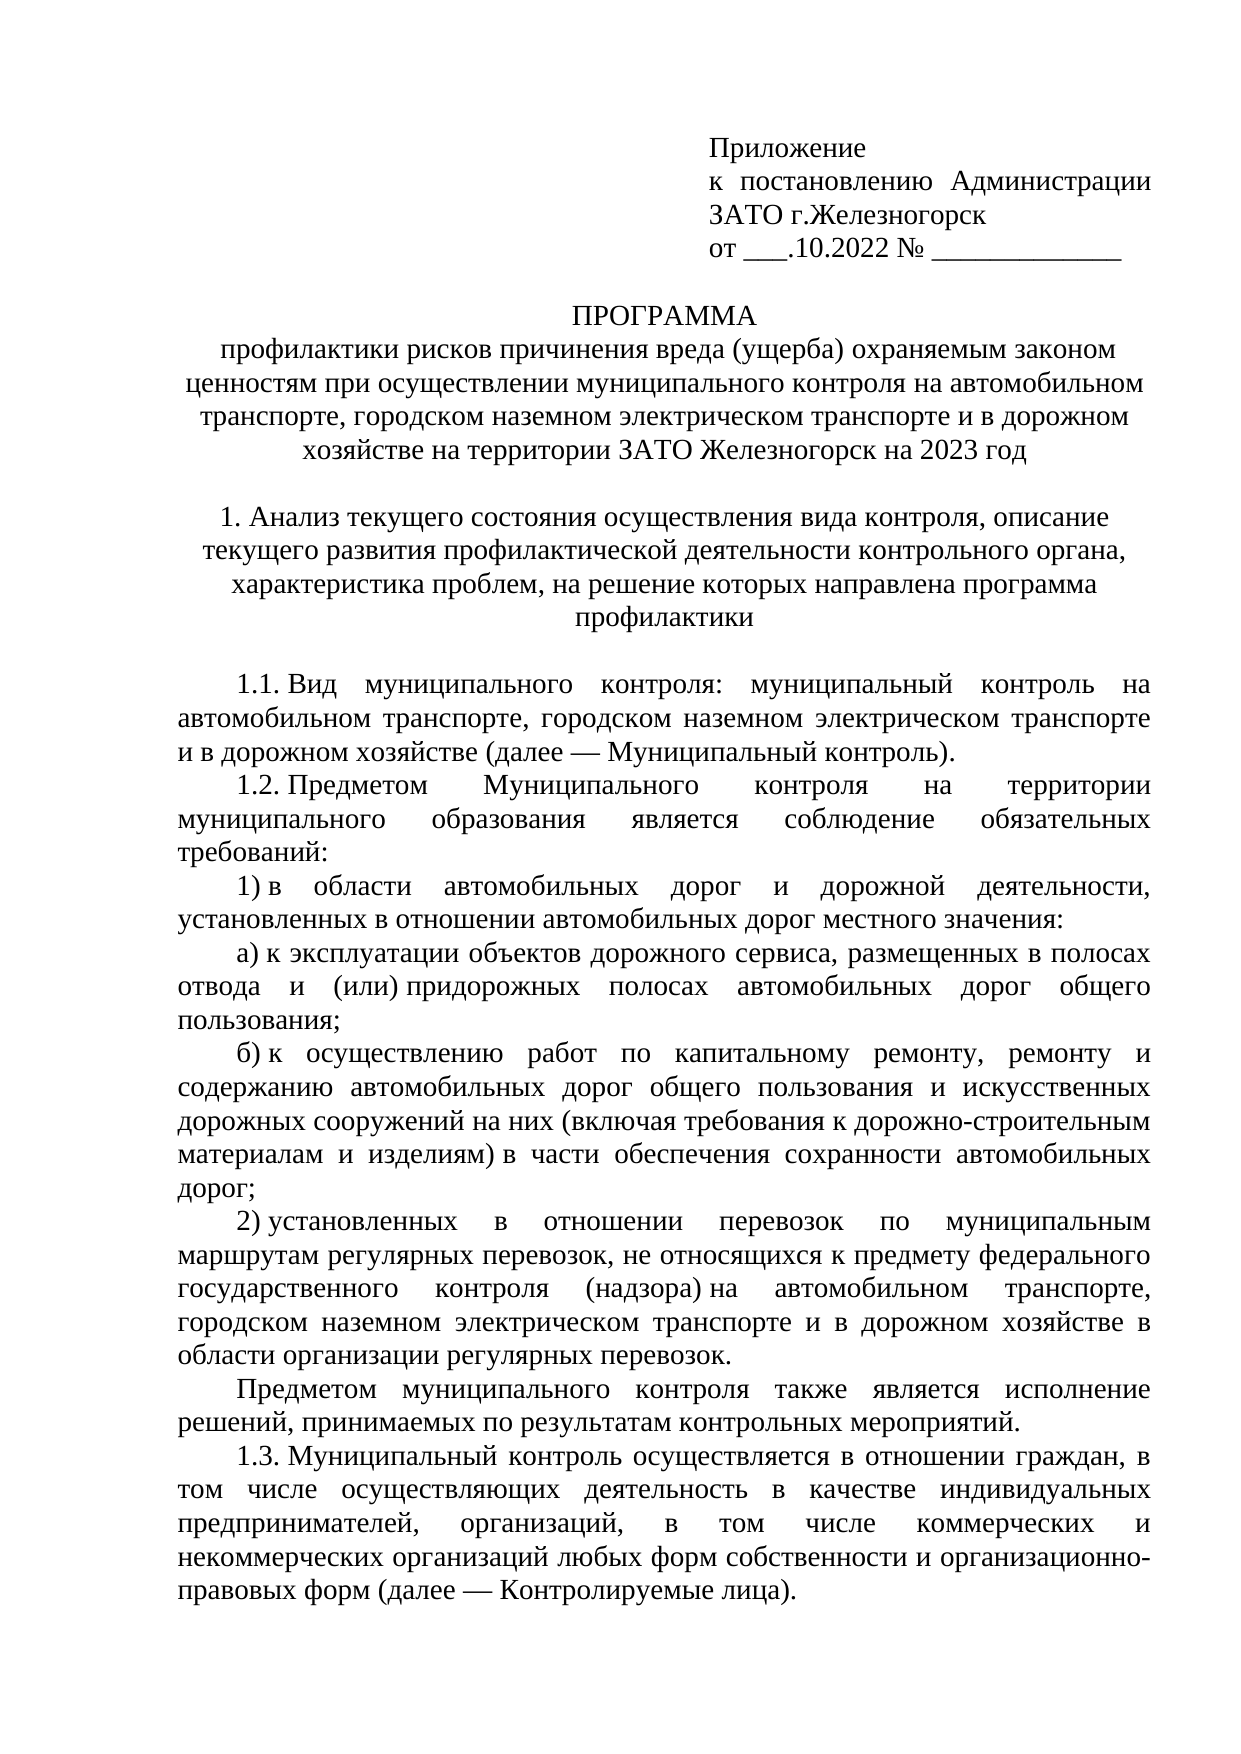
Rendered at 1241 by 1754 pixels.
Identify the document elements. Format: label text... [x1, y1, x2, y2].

text 1. Анализ текущего состояния осуществления вида контроля, описание текущего развития профилактической деятельности контрольного органа, характеристика проблем, на решение которых направлена программа профилактики [177, 499, 1152, 633]
text а) к эксплуатации объектов дорожного сервиса, размещенных в полосах отвода и (или) придорожных полосах автомобильных дорог общего пользования; [177, 935, 1152, 1036]
text 1.1. Вид муниципального контроля: муниципальный контроль на автомобильном транспорте, городском наземном электрическом транспорте и в дорожном хозяйстве (далее — Муниципальный контроль). [177, 667, 1152, 767]
text 1.2. Предметом Муниципального контроля на территории муниципального образования является соблюдение обязательных требований: [177, 767, 1152, 868]
text 2) установленных в отношении перевозок по муниципальным маршрутам регулярных перевозок, не относящихся к предмету федерального государственного контроля (надзора) на автомобильном транспорте, городском наземном электрическом транспорте и в дорожном хозяйстве в области организации регулярных перевозок. [177, 1203, 1152, 1371]
title профилактики рисков причинения вреда (ущерба) охраняемым законом ценностям при осуществлении муниципального контроля на автомобильном транспорте, городском наземном электрическом транспорте и в дорожном хозяйстве на территории ЗАТО Железногорск на 2023 год [177, 331, 1152, 465]
text б) к осуществлению работ по капитальному ремонту, ремонту и содержанию автомобильных дорог общего пользования и искусственных дорожных сооружений на них (включая требования к дорожно-строительным материалам и изделиям) в части обеспечения сохранности автомобильных дорог; [177, 1036, 1152, 1203]
text Предметом муниципального контроля также является исполнение решений, принимаемых по результатам контрольных мероприятий. [177, 1371, 1152, 1438]
text к постановлению Администрации ЗАТО г.Железногорск [709, 163, 1152, 231]
text 1.3. Муниципальный контроль осуществляется в отношении граждан, в том числе осуществляющих деятельность в качестве индивидуальных предпринимателей, организаций, в том числе коммерческих и некоммерческих организаций любых форм собственности и организационно-правовых форм (далее — Контролируемые лица). [177, 1438, 1152, 1606]
title ПРОГРАММА [177, 298, 1152, 331]
text 1) в области автомобильных дорог и дорожной деятельности, установленных в отношении автомобильных дорог местного значения: [177, 868, 1152, 935]
text от ___.10.2022 № _____________ [709, 231, 1152, 264]
text Приложение [709, 130, 1152, 163]
